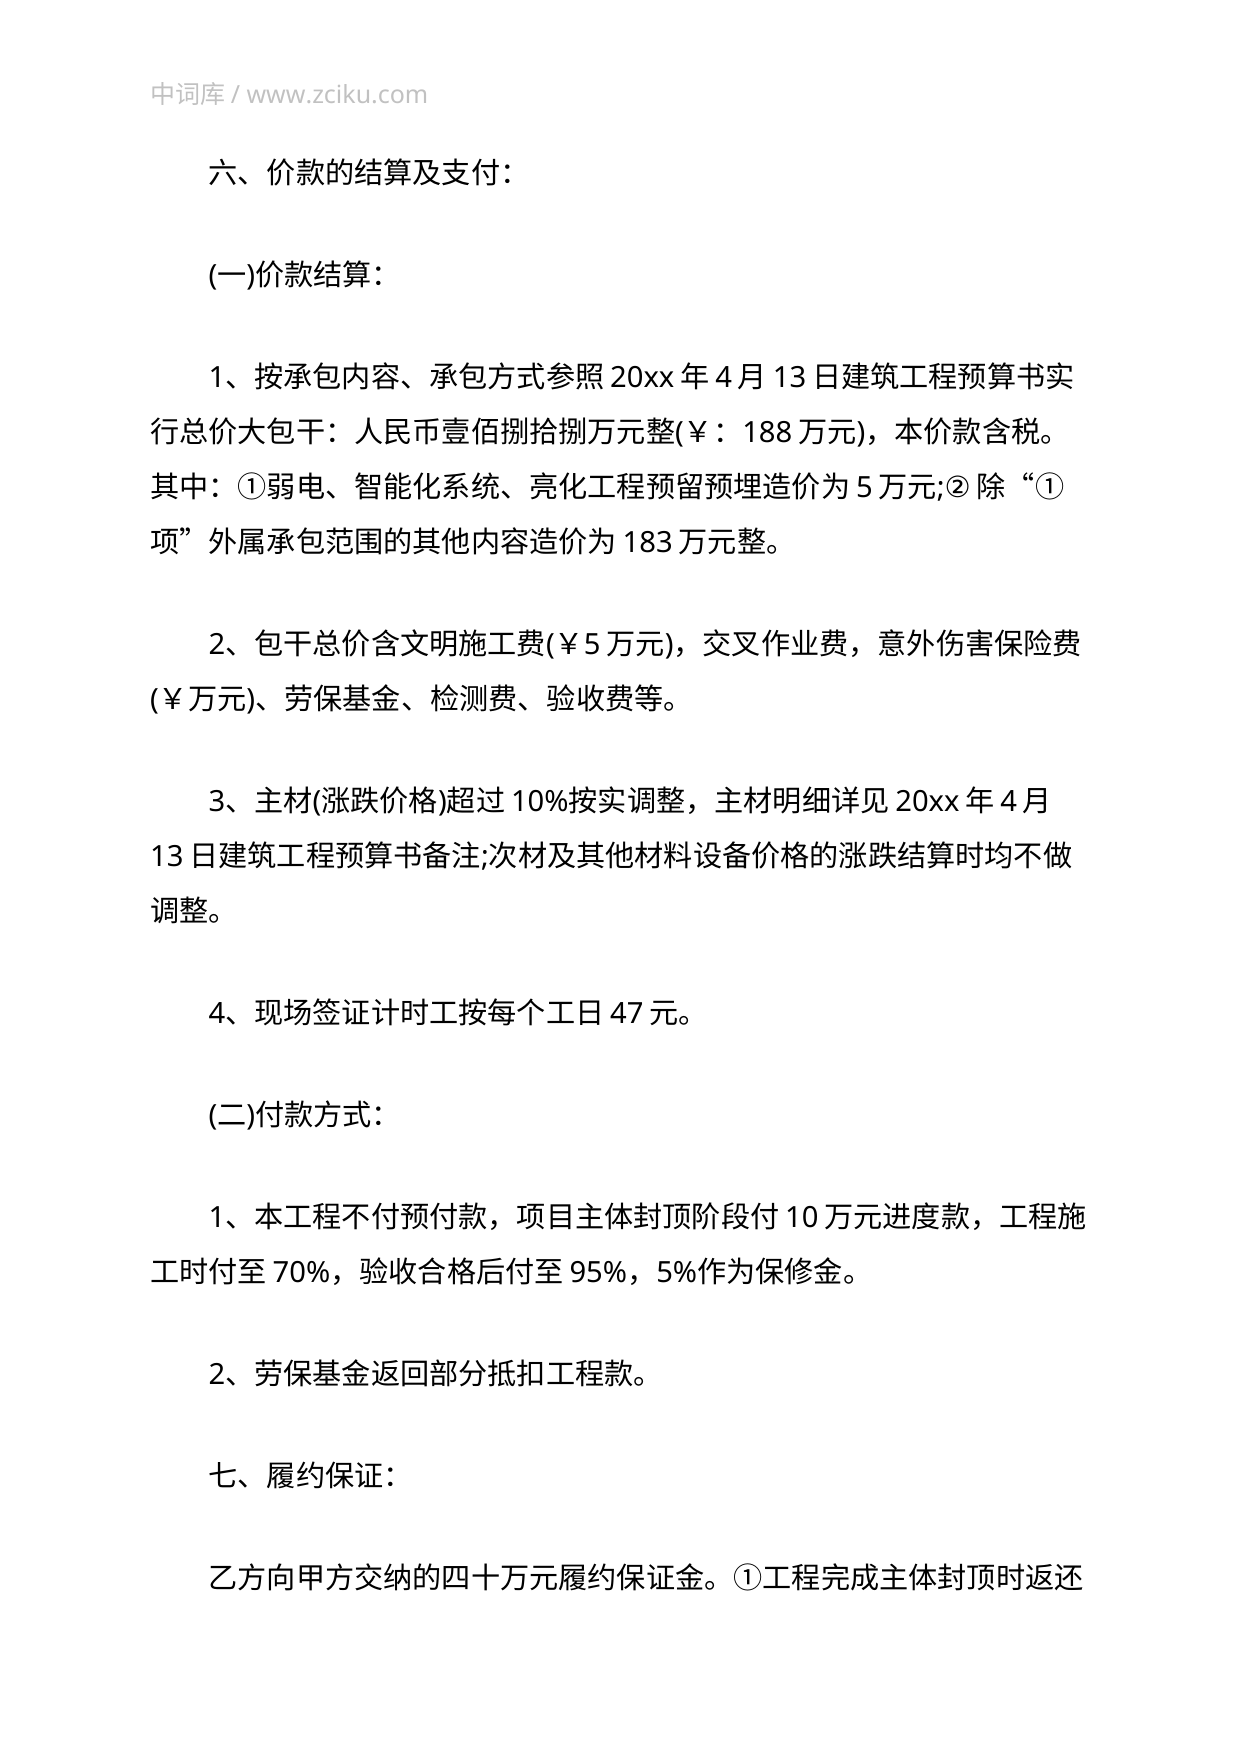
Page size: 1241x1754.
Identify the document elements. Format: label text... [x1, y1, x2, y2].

text 七、履约保证： [150, 1452, 1090, 1495]
text 2、劳保基金返回部分抵扣工程款。 [150, 1350, 1090, 1393]
text 4、现场签证计时工按每个工日47元。 [150, 989, 1090, 1032]
text 1、本工程不付预付款，项目主体封顶阶段付10万元进度款，工程施工时付至70%，验收合格后付至95%，5%作为保修金。 [150, 1193, 1090, 1291]
text 2、包干总价含文明施工费(￥5万元)，交叉作业费，意外伤害保险费(￥万元)、劳保基金、检测费、验收费等。 [150, 621, 1090, 718]
text 1、按承包内容、承包方式参照20xx年4月13日建筑工程预算书实行总价大包干：人民币壹佰捌拾捌万元整(￥：188万元)，本价款含税。其中：①弱电、智能化系统、亮化工程预留预埋造价为5万元;②除“①项”外属承包范围的其他内容造价为183万元整。 [150, 354, 1090, 561]
text (一)价款结算： [150, 252, 1090, 294]
text 六、价款的结算及支付： [150, 150, 1090, 192]
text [150, 1554, 1090, 1596]
text 3、主材(涨跌价格)超过10%按实调整，主材明细详见20xx年4月13日建筑工程预算书备注;次材及其他材料设备价格的涨跌结算时均不做调整。 [150, 778, 1090, 930]
text (二)付款方式： [150, 1091, 1090, 1134]
